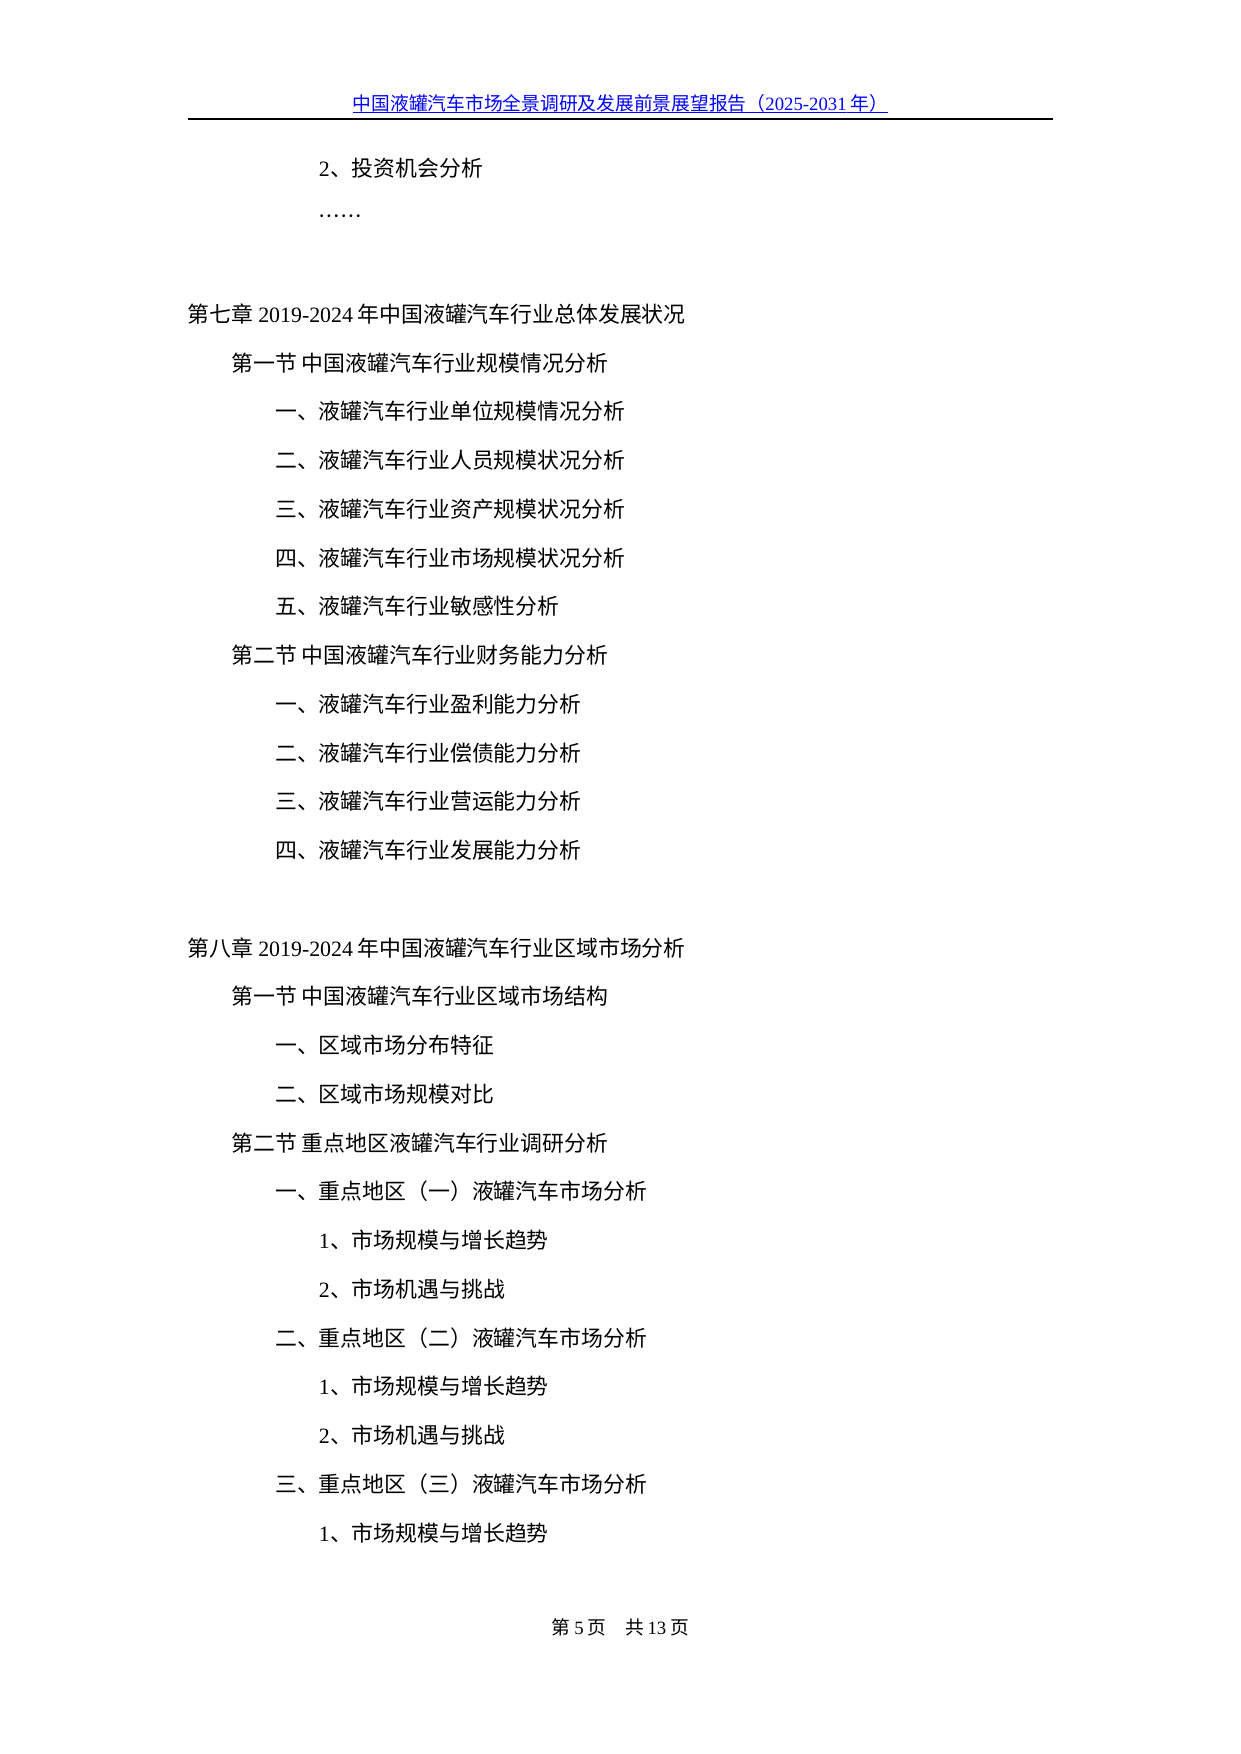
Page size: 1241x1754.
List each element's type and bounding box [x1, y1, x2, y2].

text [187, 150, 1053, 1548]
